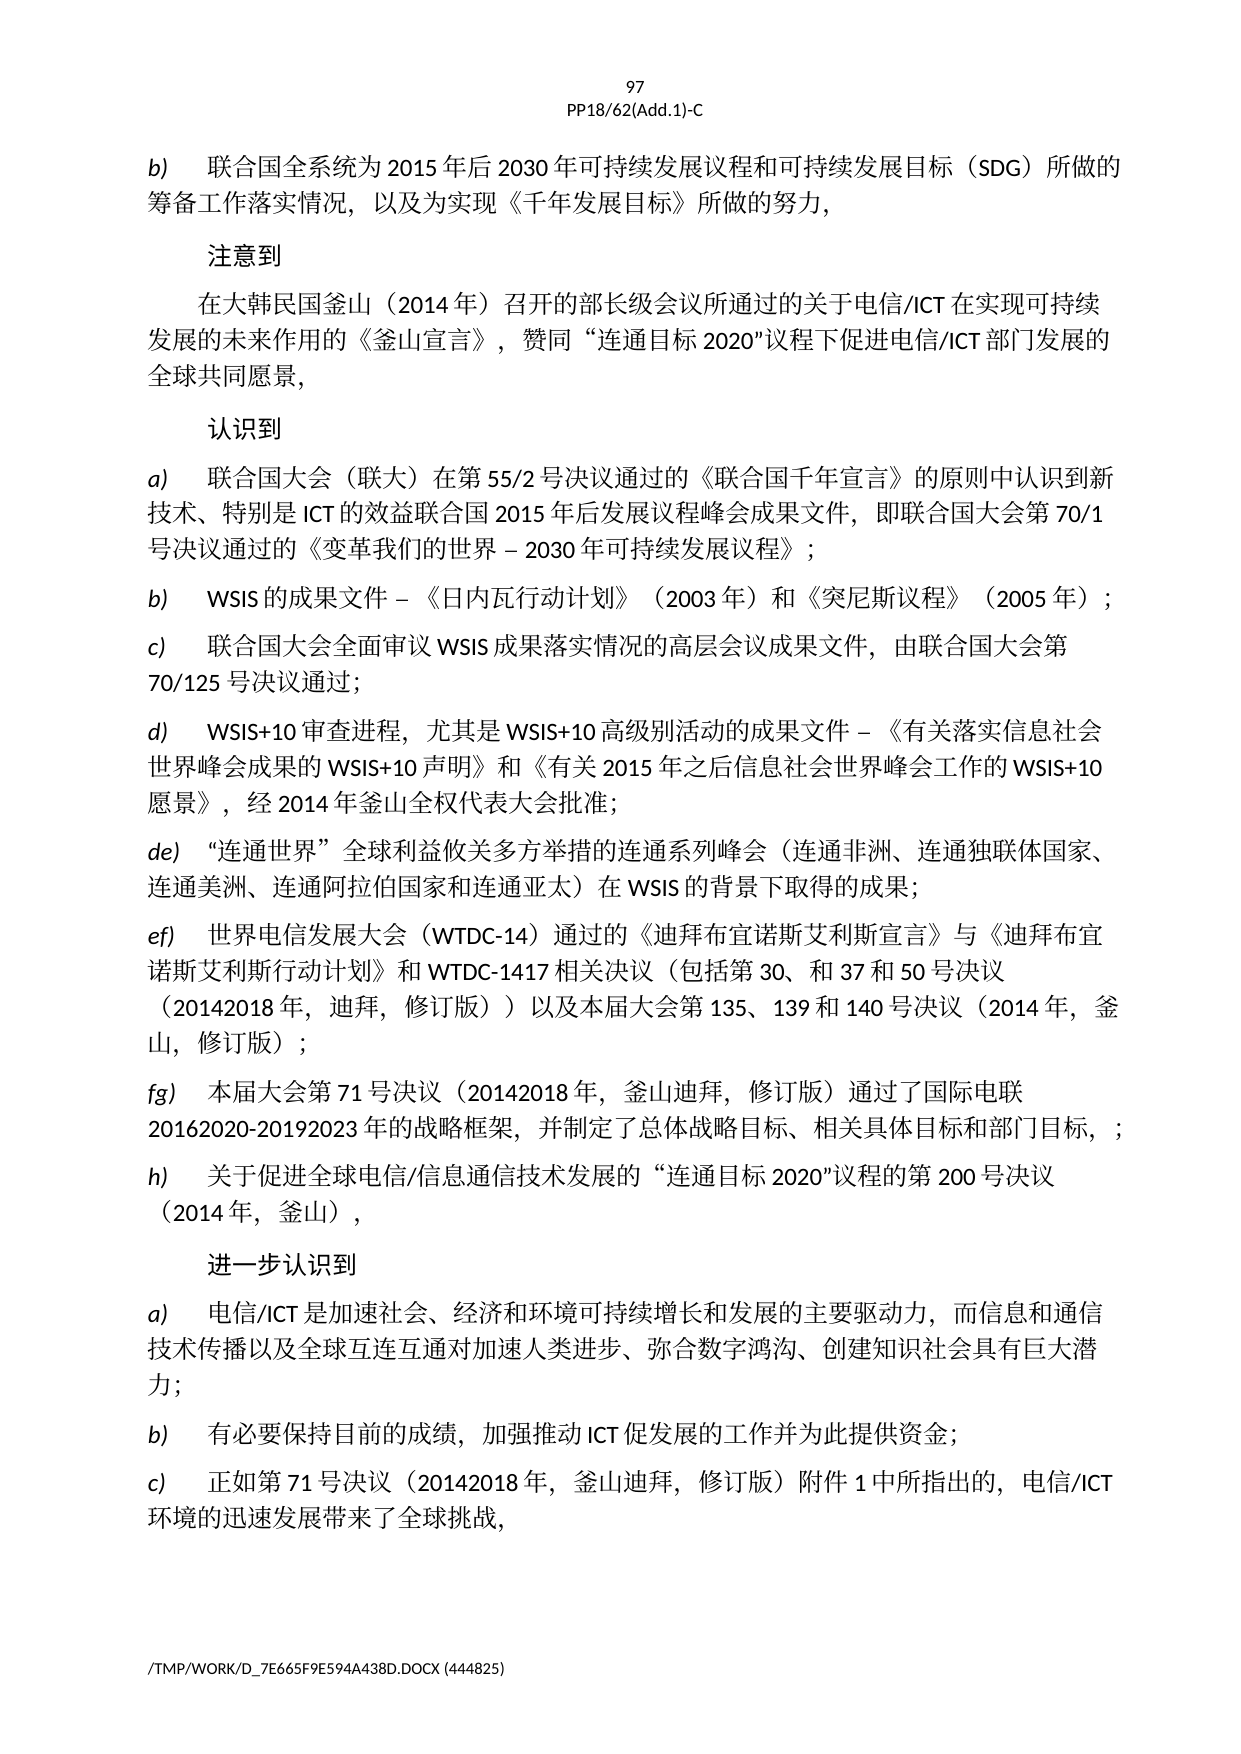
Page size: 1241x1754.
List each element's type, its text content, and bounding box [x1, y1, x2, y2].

text c) 正如第71号决议（年，，修订版）附件1中所指出的，电信/ICT环境的迅速发展带来了全球挑战， [148, 1463, 1122, 1534]
text b) WSIS的成果文件 – 《日内瓦行动计划》（2003年）和《突尼斯议程》（2005年）； [148, 578, 1122, 614]
text 在大韩民国釜山（2014年）召开的部长级会议所通过的关于电信/ICT在实现可持续发展的未来作用的《釜山宣言》，赞同“连通目标2020”议程下促进电信/ICT部门发展的全球共同愿景， [148, 285, 1122, 393]
text ， [148, 1157, 1122, 1228]
text 进一步认识到 [207, 1245, 1122, 1281]
text c) [148, 627, 1122, 699]
text ) “连通世界”全球利益攸关多方举措的连通系列峰会（连通非洲、连通独联体国家、连通美洲、连通阿拉伯国家和连通亚太）在WSIS的背景下取得的成果； [148, 832, 1122, 903]
text b) 有必要保持目前的成绩，加强推动ICT促发展的工作并为此提供资金； [148, 1414, 1122, 1450]
text ) 本届大会第71号决议（年，，修订版）通过了国际电联-年的战略框架，并制定了总体战略目标、相关具体目标和部门目标 [148, 1072, 1122, 1144]
text WSIS+10高级别活动的成果文件 – 《有关落实信息社会世界峰会成果的WSIS+10声明》和《有关2015年之后信息社会世界峰会工作的WSIS+10愿景》； [148, 711, 1122, 819]
text a) ； [148, 458, 1122, 566]
text 注意到 [207, 236, 1122, 272]
text ) 世界电信发展大会（WTDC-14）通过的《宣言》与《行动计划》和WTDC-相关决议（包括第3037号决议（年，迪拜，修订版））以及本届大会第135、139和140号决议（2014年，釜山，修订版）； [148, 916, 1122, 1060]
text 认识到 [207, 409, 1122, 446]
text b) 联合国全系统发展议程和可持续发展目标（SDG）， [148, 148, 1122, 219]
text a) 电信/ICT是加速社会、经济和环境可持续增长和发展的主要驱动力； [148, 1294, 1122, 1402]
